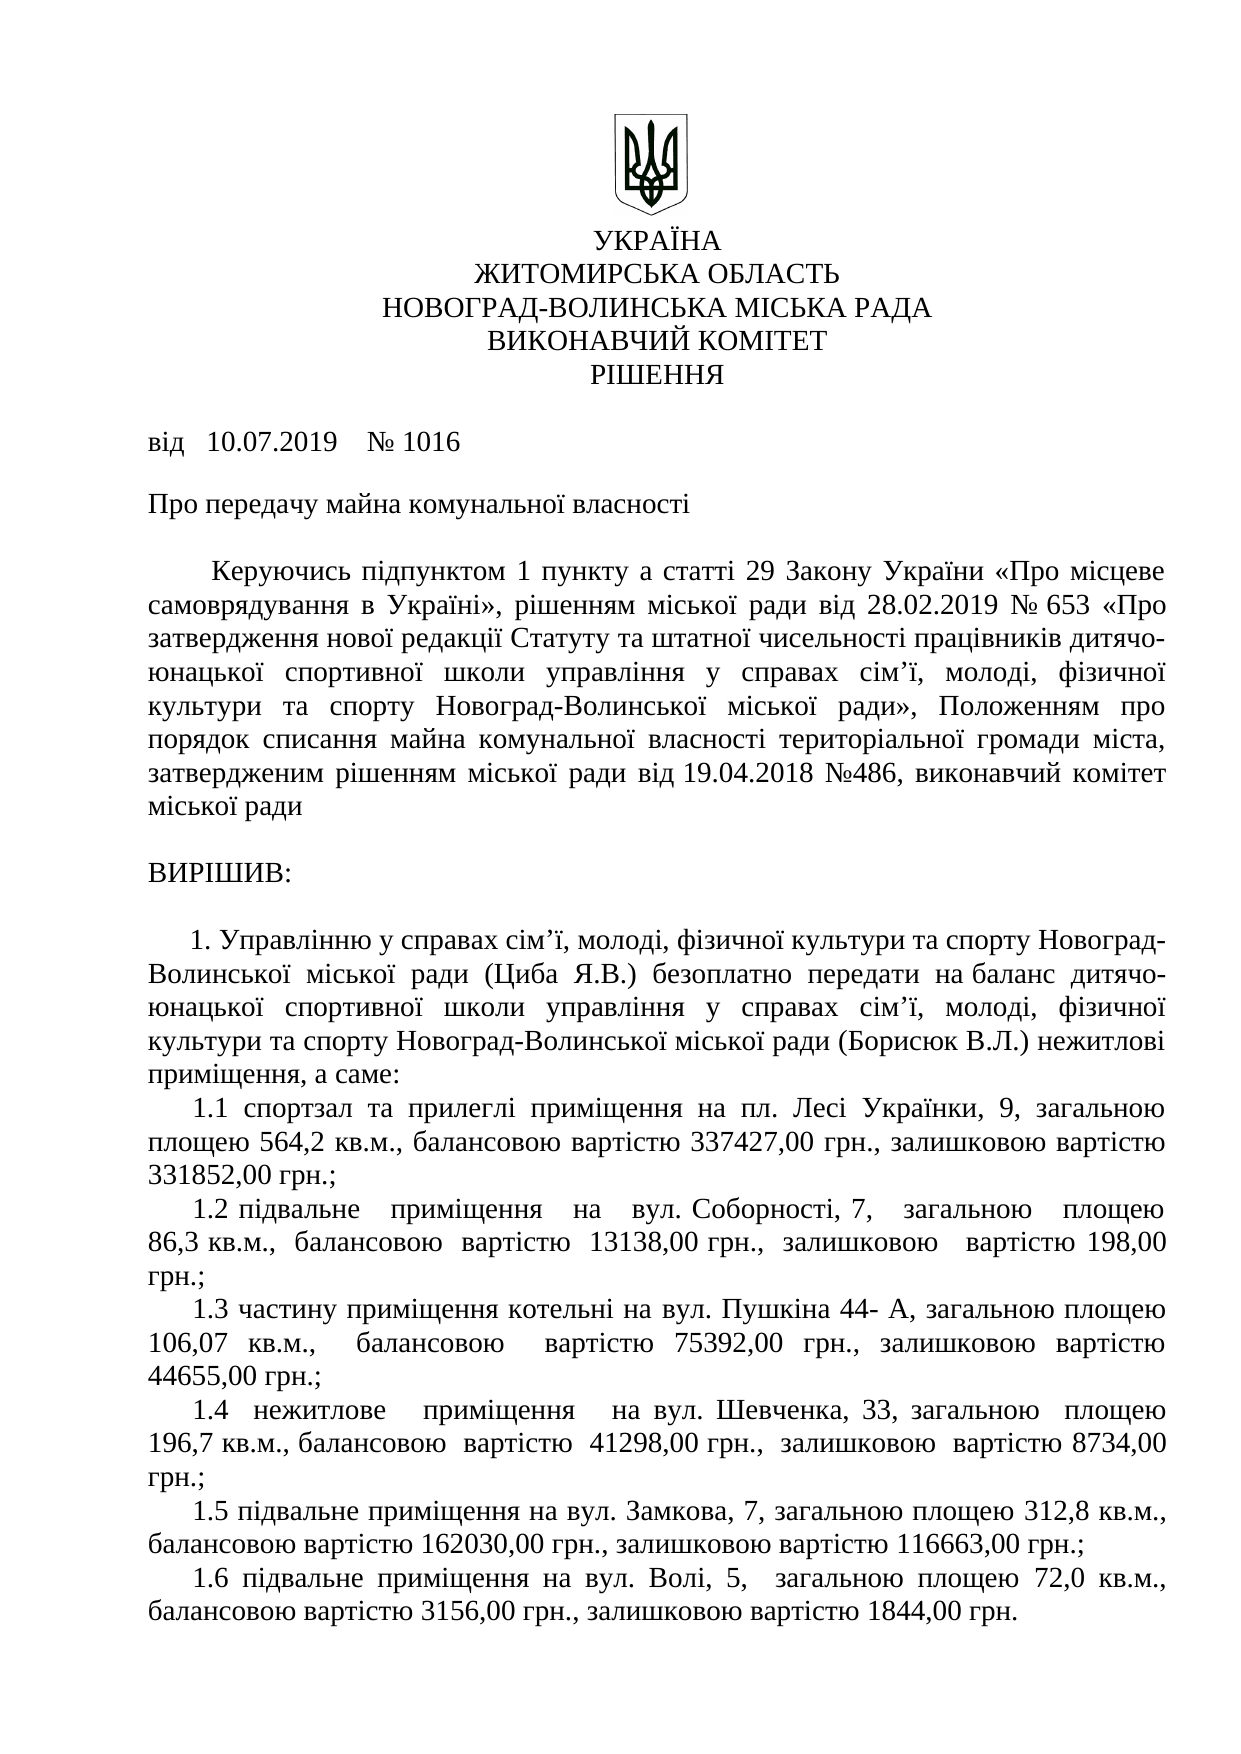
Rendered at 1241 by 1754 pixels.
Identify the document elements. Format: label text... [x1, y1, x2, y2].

text 1.1 спортзал та прилеглі приміщення на пл. Лесі Українки, 9, загальною площею 564,2 кв.м., балансовою вартістю 337427,00 грн., залишковою вартістю 331852,00 грн.; [148, 1090, 1167, 1191]
text 1.2 підвальне приміщення на вул. Соборності, 7, загальною площею 86,3 кв.м., балансовою вартістю 13138,00 грн., залишковою вартістю 198,00 грн.; [148, 1191, 1167, 1291]
text 1.3 частину приміщення котельні на вул. Пушкіна 44- А, загальною площею 106,07 кв.м., балансовою вартістю 75392,00 грн., залишковою вартістю 44655,00 грн.; [148, 1291, 1167, 1392]
text 1.6 підвальне приміщення на вул. Волі, 5, загальною площею 72,0 кв.м., балансовою вартістю 3156,00 грн., залишковою вартістю 1844,00 грн. [148, 1560, 1167, 1627]
text ЖИТОМИРСЬКА ОБЛАСТЬ [148, 256, 1167, 290]
text 1. Управлінню у справах сім’ї, молоді, фізичної культури та спорту Новоград-Волинської міської ради (Циба Я.В.) безоплатно передати на баланс дитячо-юнацької спортивної школи управління у справах сім’ї, молоді, фізичної культури та спорту Новоград-Волинської міської ради (Борисюк В.Л.) нежитлові приміщення, а саме: [146, 922, 1167, 1090]
text ВИРІШИВ: [148, 855, 1167, 889]
text Керуючись підпунктом 1 пункту а статті 29 Закону України «Про місцеве самоврядування в Україні», рішенням міської ради від 28.02.2019 № 653 «Про затвердження нової редакції Статуту та штатної чисельності працівників дитячо-юнацької спортивної школи управління у справах сім’ї, молоді, фізичної культури та спорту Новоград-Волинської міської ради», Положенням про порядок списання майна комунальної власності територіальної громади міста, затвердженим рішенням міської ради від 19.04.2018 №486, виконавчий комітет міської ради [148, 553, 1167, 822]
text Про передачу майна комунальної власності [148, 486, 937, 520]
text РІШЕННЯ [148, 357, 1167, 391]
picture [614, 114, 688, 216]
text від 10.07.2019 № 1016 [148, 424, 937, 458]
text УКРАЇНА [148, 223, 1167, 256]
text ВИКОНАВЧИЙ КОМІТЕТ [148, 323, 1167, 357]
text НОВОГРАД-ВОЛИНСЬКА МІСЬКА РАДА [148, 290, 1167, 323]
text 1.4 нежитлове приміщення на вул. Шевченка, 33, загальною площею 196,7 кв.м., балансовою вартістю 41298,00 грн., залишковою вартістю 8734,00 грн.; [148, 1392, 1167, 1493]
text 1.5 підвальне приміщення на вул. Замкова, 7, загальною площею 312,8 кв.м., балансовою вартістю 162030,00 грн., залишковою вартістю 116663,00 грн.; [148, 1493, 1167, 1560]
